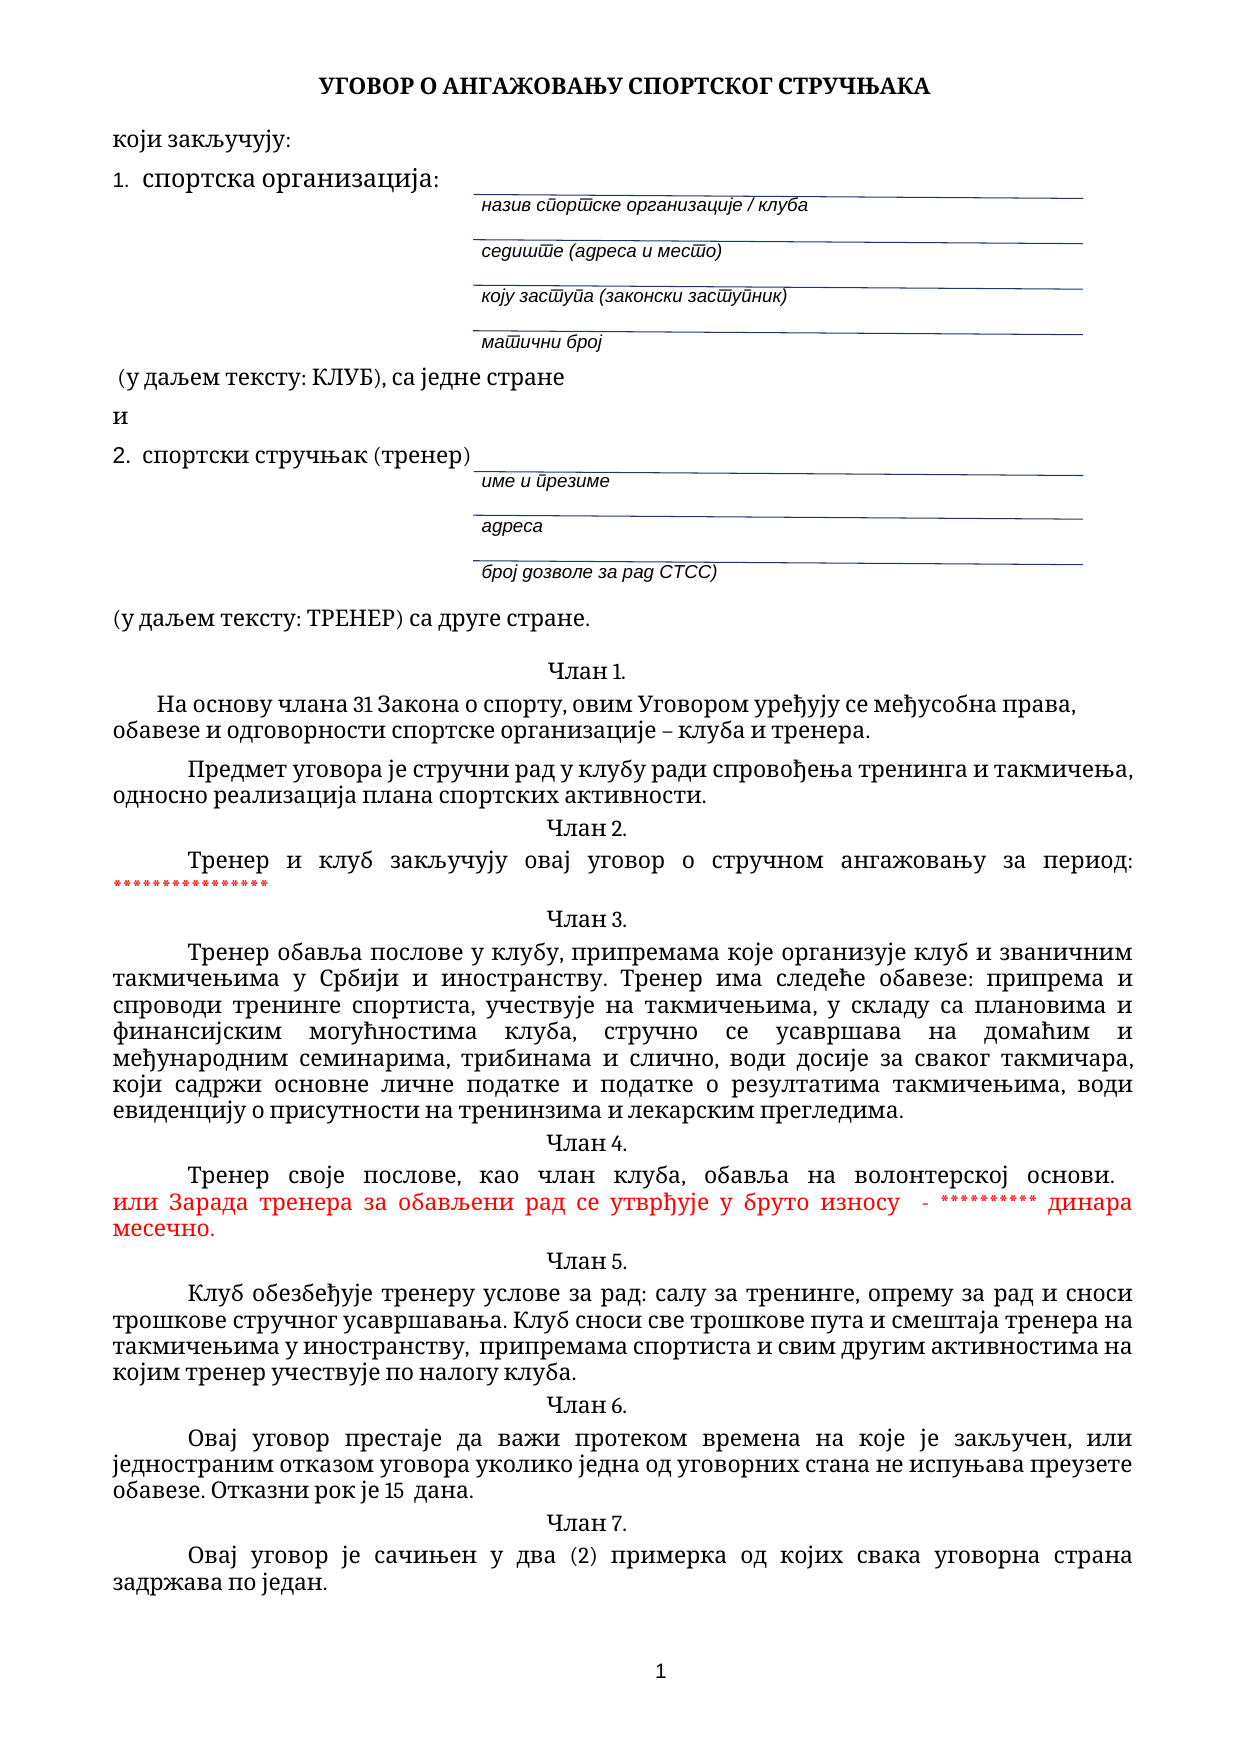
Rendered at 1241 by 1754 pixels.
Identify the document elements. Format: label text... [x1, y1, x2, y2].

text Овај уговор је сачињен у два (2) примерка од којих свака уговорна страна задржава по један. [112, 1543, 1134, 1596]
text име и презиме [437, 470, 1134, 491]
text Тренер обавља послове у клубу, припремама које организује клуб и званичним такмичењима у Србији и иностранству. Тренер има следеће обавезе: припрема и спроводи тренинге спортиста, учествује на такмичењима, у складу са плановима и финансијским могућностима клуба, стручно се усавршава на домаћим и међународним семинарима, трибинама и слично, води досије за сваког такмичара, који садржи основне личне податке и податке о резултатима такмичењима, води евиденцију о присутности на тренинзима и лекарским прегледима. [112, 940, 1134, 1124]
text и [112, 404, 1137, 430]
text Предмет уговора је стручни рад у клубу ради спровођења тренинга и такмичења, односно реализација плана спортских активности. [112, 757, 1134, 809]
text матични број [437, 331, 1134, 352]
text Клуб обезбеђује тренеру услове за рад: салу за тренинге, опрему за рад и сноси трошкове стручног усавршавања. Клуб сноси све трошкове пута и смештаја тренера на такмичењима у иностранству, припремама спортиста и свим другим активностима на којим тренер учествује по налогу клуба. [112, 1281, 1134, 1387]
text Тренер и клуб закључују овај уговор о стручном ангажовању за период: **************** [112, 848, 1134, 901]
text број дозволе за рад СТСС) [437, 561, 1134, 582]
list спортска организација: [112, 165, 1134, 194]
text адреса [437, 515, 1134, 537]
text Овај уговор престаје да важи протеком времена на које је закључен, или једностраним отказом уговора уколико једна од уговорних стана не испуњава преузете обавезе. Отказни рок је 15 дана. [112, 1425, 1134, 1504]
text назив спортске организације / клуба [437, 194, 1134, 216]
text (у даљем тексту: ТРЕНЕР) са друге стране. [112, 606, 1134, 633]
subtitle УГОВОР О АНГАЖОВАЊУ СПОРТСКОГ СТРУЧЊАКА [112, 74, 1137, 100]
text коју заступа (законски заступник) [437, 285, 1134, 307]
text који закључују: [112, 127, 1134, 153]
list спортски стручњак (тренер) [112, 442, 1134, 470]
text (у даљем тексту: КЛУБ), са једне стране [112, 365, 1137, 391]
text Тренер своје послове, као члан клуба, обавља на волонтерској основи. или Зарада тренера за обављени рад се утврђује у бруто износу - ********** динара месечно. [112, 1163, 1134, 1242]
text седиште (адреса и место) [437, 240, 1134, 261]
text На основу члана 31 Закона о спорту, овим Уговором уређују се међусобна права, обавезе и одговорности спортске организације – клуба и тренера. [112, 692, 1134, 744]
